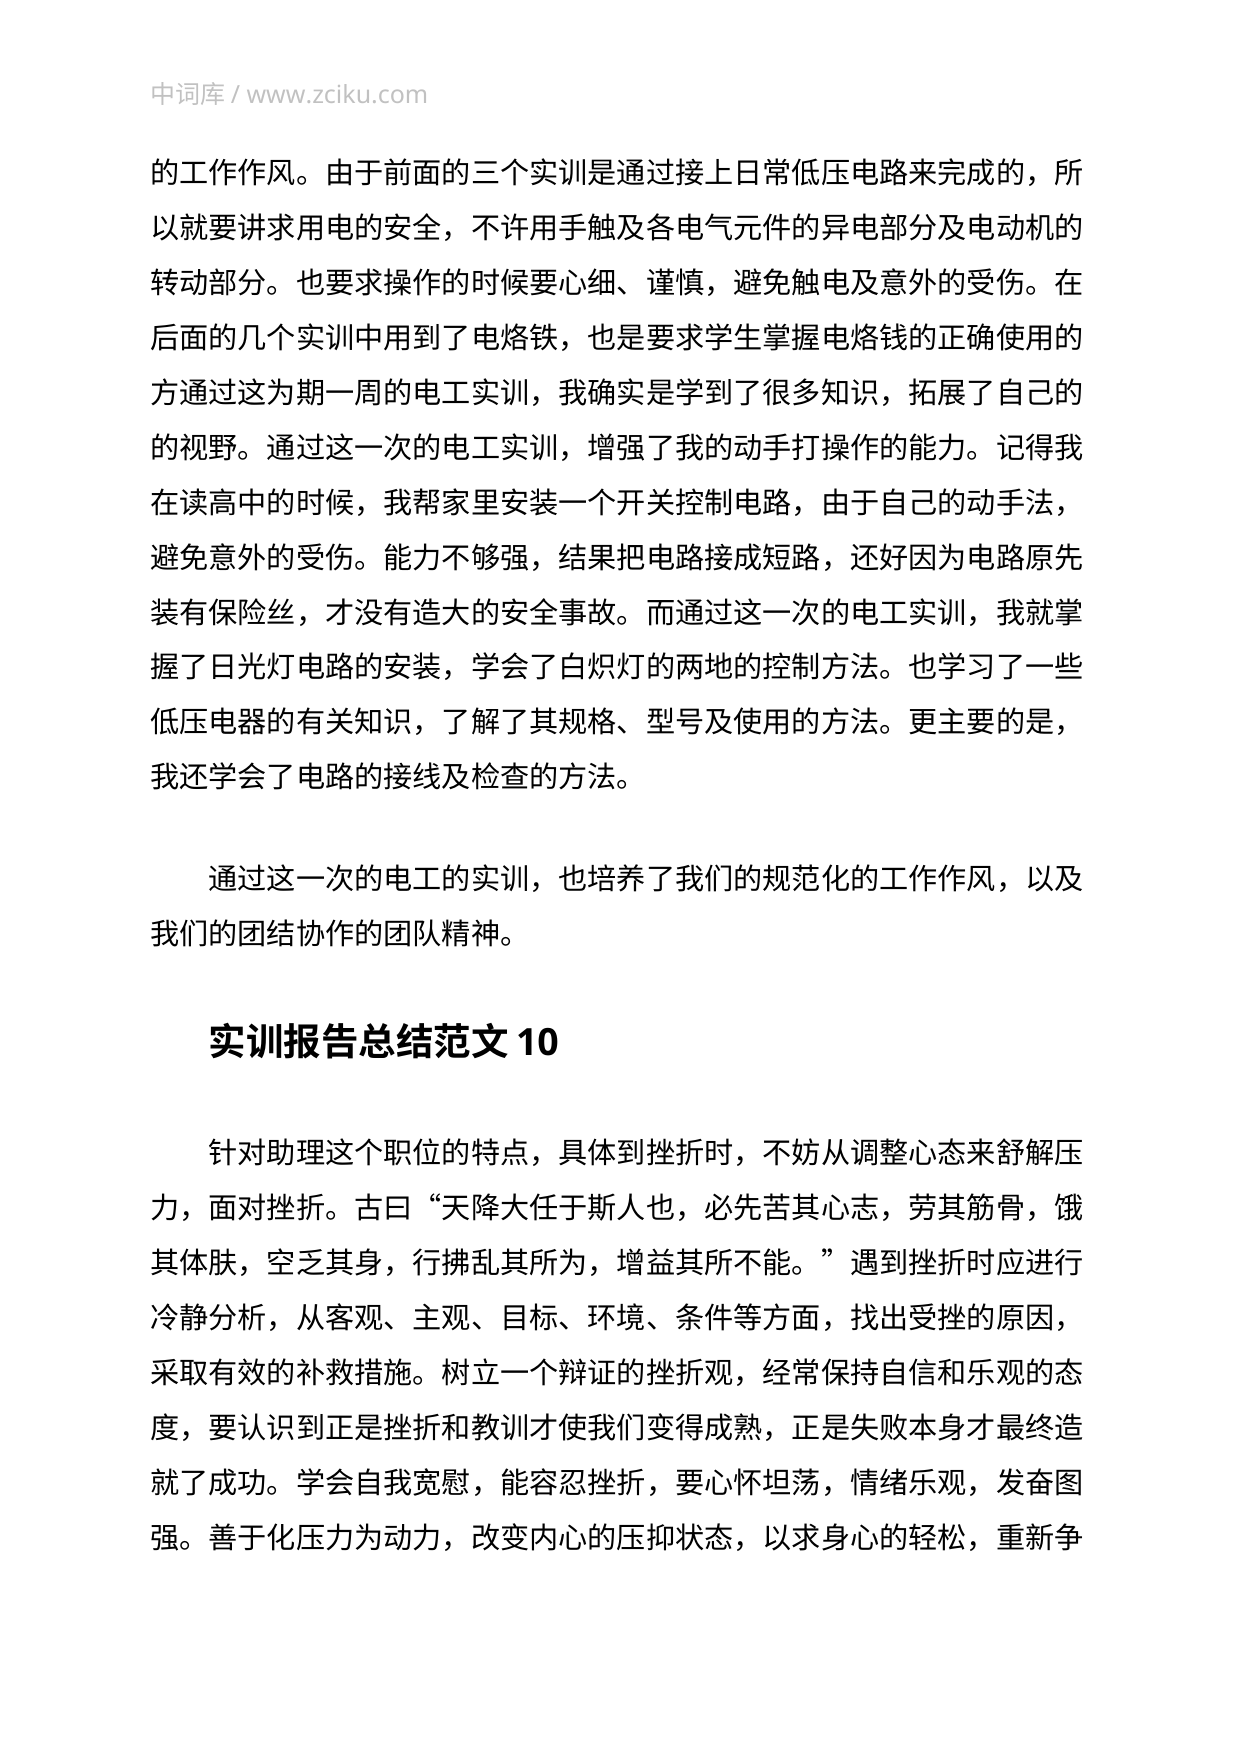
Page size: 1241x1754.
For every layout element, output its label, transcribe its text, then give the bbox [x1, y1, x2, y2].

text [150, 1130, 1090, 1556]
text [150, 150, 1090, 796]
text 通过这一次的电工的实训，也培养了我们的规范化的工作作风，以及我们的团结协作的团队精神。 [150, 856, 1090, 953]
text 实训报告总结范文10 [150, 1012, 1090, 1067]
